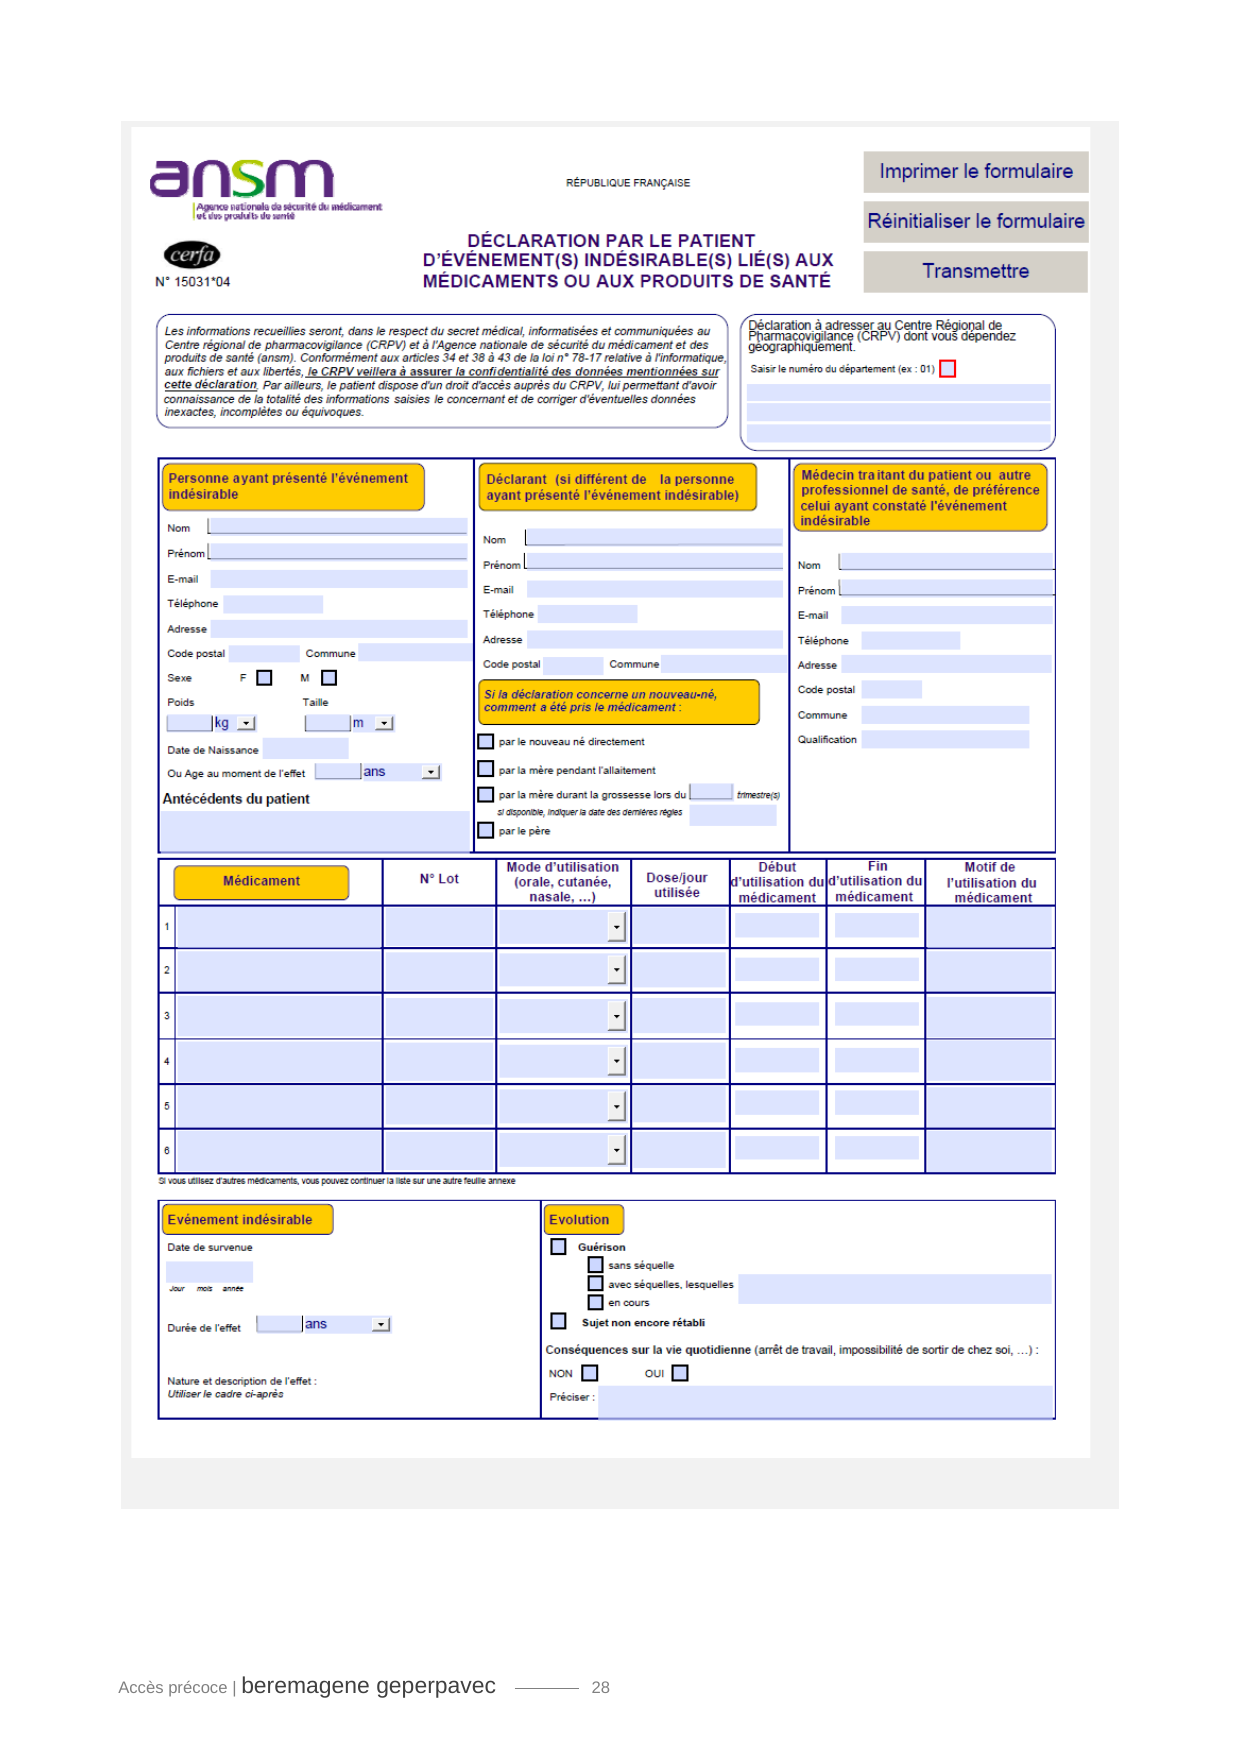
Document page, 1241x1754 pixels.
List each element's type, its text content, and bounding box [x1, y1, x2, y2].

picture [131, 127, 1091, 1458]
table_header Fiche à transmettre au laboratoire [121, 121, 1119, 1508]
